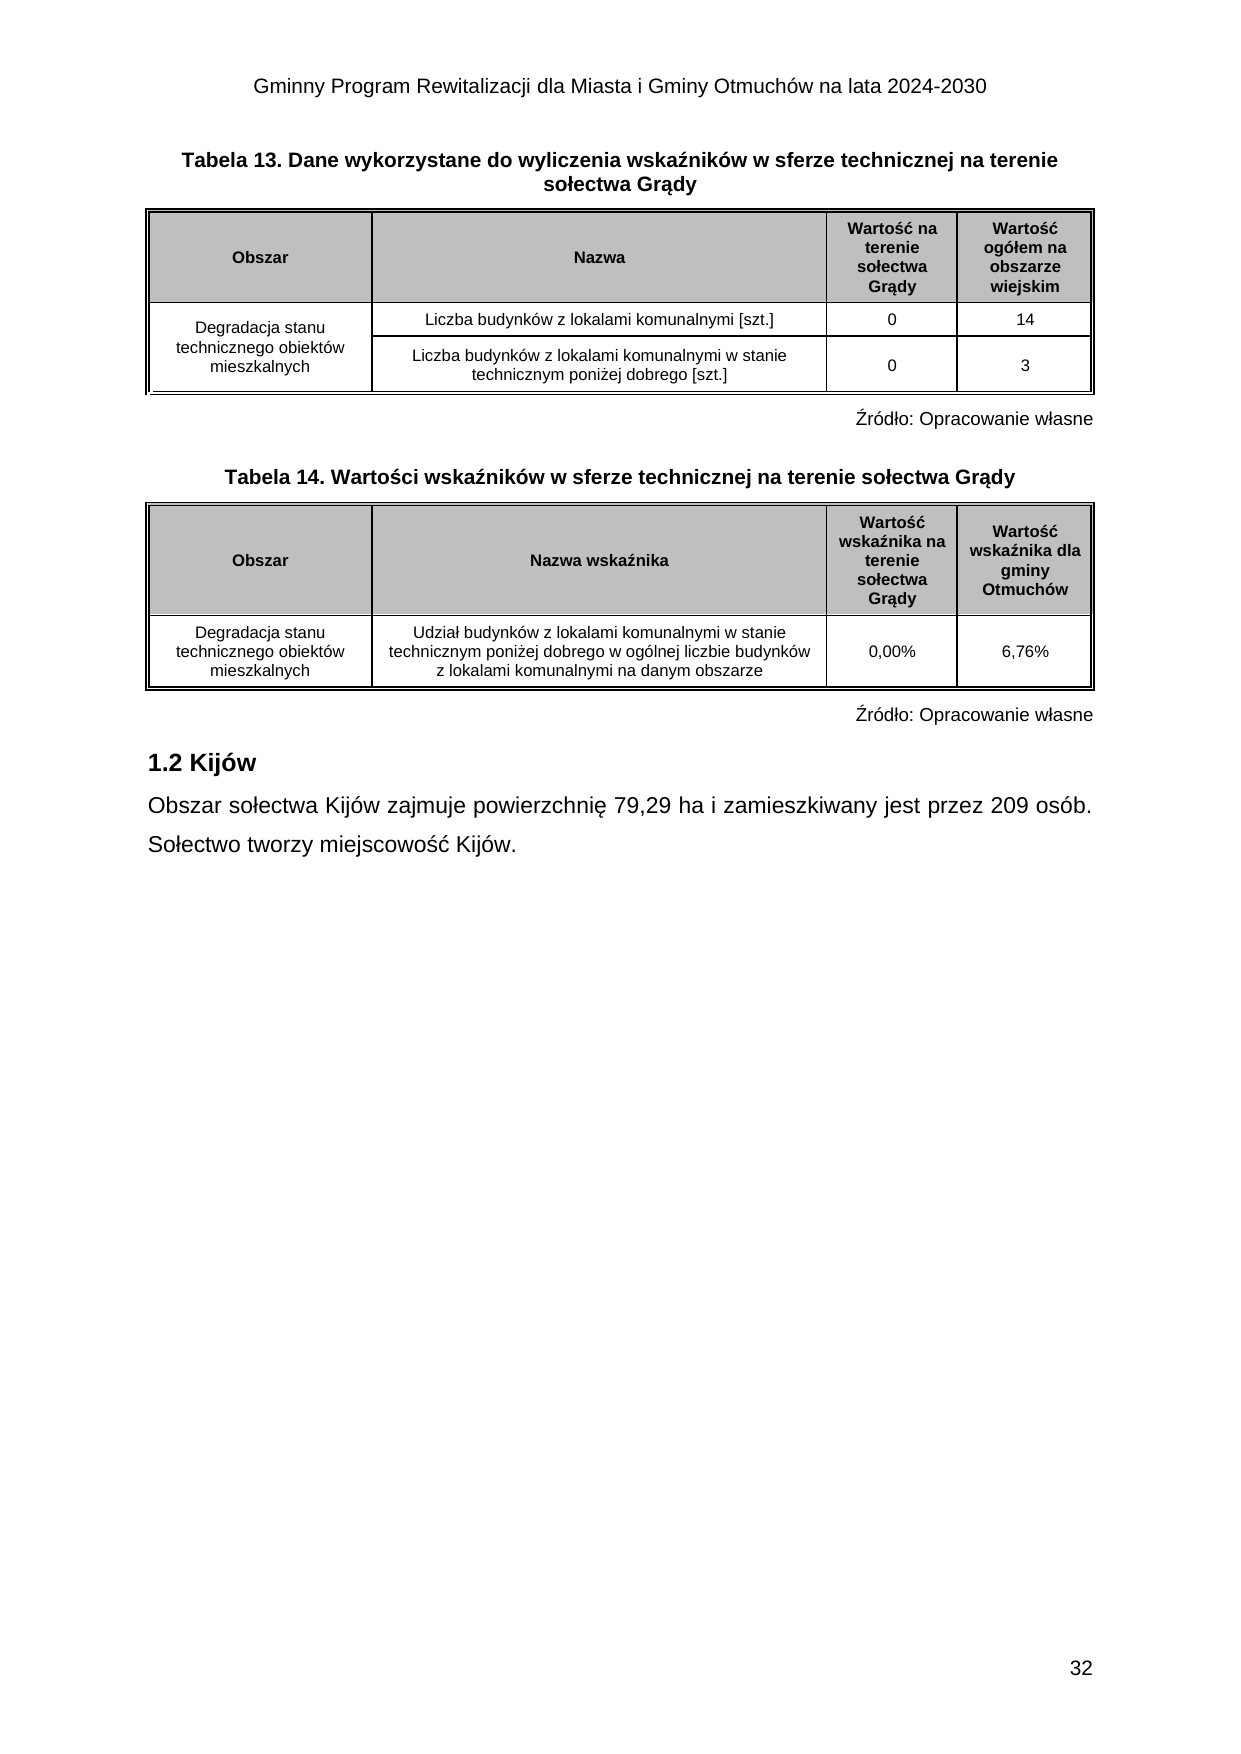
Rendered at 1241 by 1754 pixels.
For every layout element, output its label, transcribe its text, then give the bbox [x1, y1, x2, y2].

table_cell Liczba budynków z lokalami komunalnymi [szt.] [373, 303, 826, 335]
text Tabela 14. Wartości wskaźników w sferze technicznej na terenie sołectwa Grądy [148, 465, 1093, 489]
table_header Wartość ogółem na obszarze wiejskim [958, 213, 1090, 302]
table_cell 0,00% [827, 616, 956, 686]
text Tabela 13. Dane wykorzystane do wyliczenia wskaźników w sferze technicznej na terenie sołectwa Grądy [148, 148, 1093, 196]
table_cell 3 [958, 337, 1090, 391]
table_cell 0 [827, 303, 956, 335]
table_cell Liczba budynków z lokalami komunalnymi w stanie technicznym poniżej dobrego [szt.] [373, 337, 826, 391]
table_header Obszar [150, 213, 371, 302]
table_cell 6,76% [958, 616, 1090, 686]
text Źródło: Opracowanie własne [148, 408, 1093, 429]
table_cell Udział budynków z lokalami komunalnymi w stanie technicznym poniżej dobrego w ogólnej liczbie budynków z lokalami komunalnymi na danym obszarze [373, 616, 826, 686]
table_cell 14 [958, 303, 1090, 335]
text Obszar sołectwa Kijów zajmuje powierzchnię 79,29 ha i zamieszkiwany jest przez 209 osób. Sołectwo tworzy miejscowość Kijów. [148, 792, 1093, 857]
subtitle 1.2 Kijów [148, 748, 1093, 777]
table_cell Degradacja stanu technicznego obiektów mieszkalnych [150, 616, 371, 686]
table_header Obszar [150, 506, 371, 614]
table_header Nazwa [373, 213, 826, 302]
table_header Wartość wskaźnika dla gminy Otmuchów [958, 506, 1090, 614]
table_header Wartość na terenie sołectwa Grądy [827, 213, 956, 302]
table_header Wartość wskaźnika na terenie sołectwa Grądy [827, 506, 956, 614]
text Źródło: Opracowanie własne [148, 703, 1093, 725]
table_header Nazwa wskaźnika [373, 506, 826, 614]
table_cell 0 [827, 337, 956, 391]
table_cell Degradacja stanu technicznego obiektów mieszkalnych [150, 303, 371, 391]
